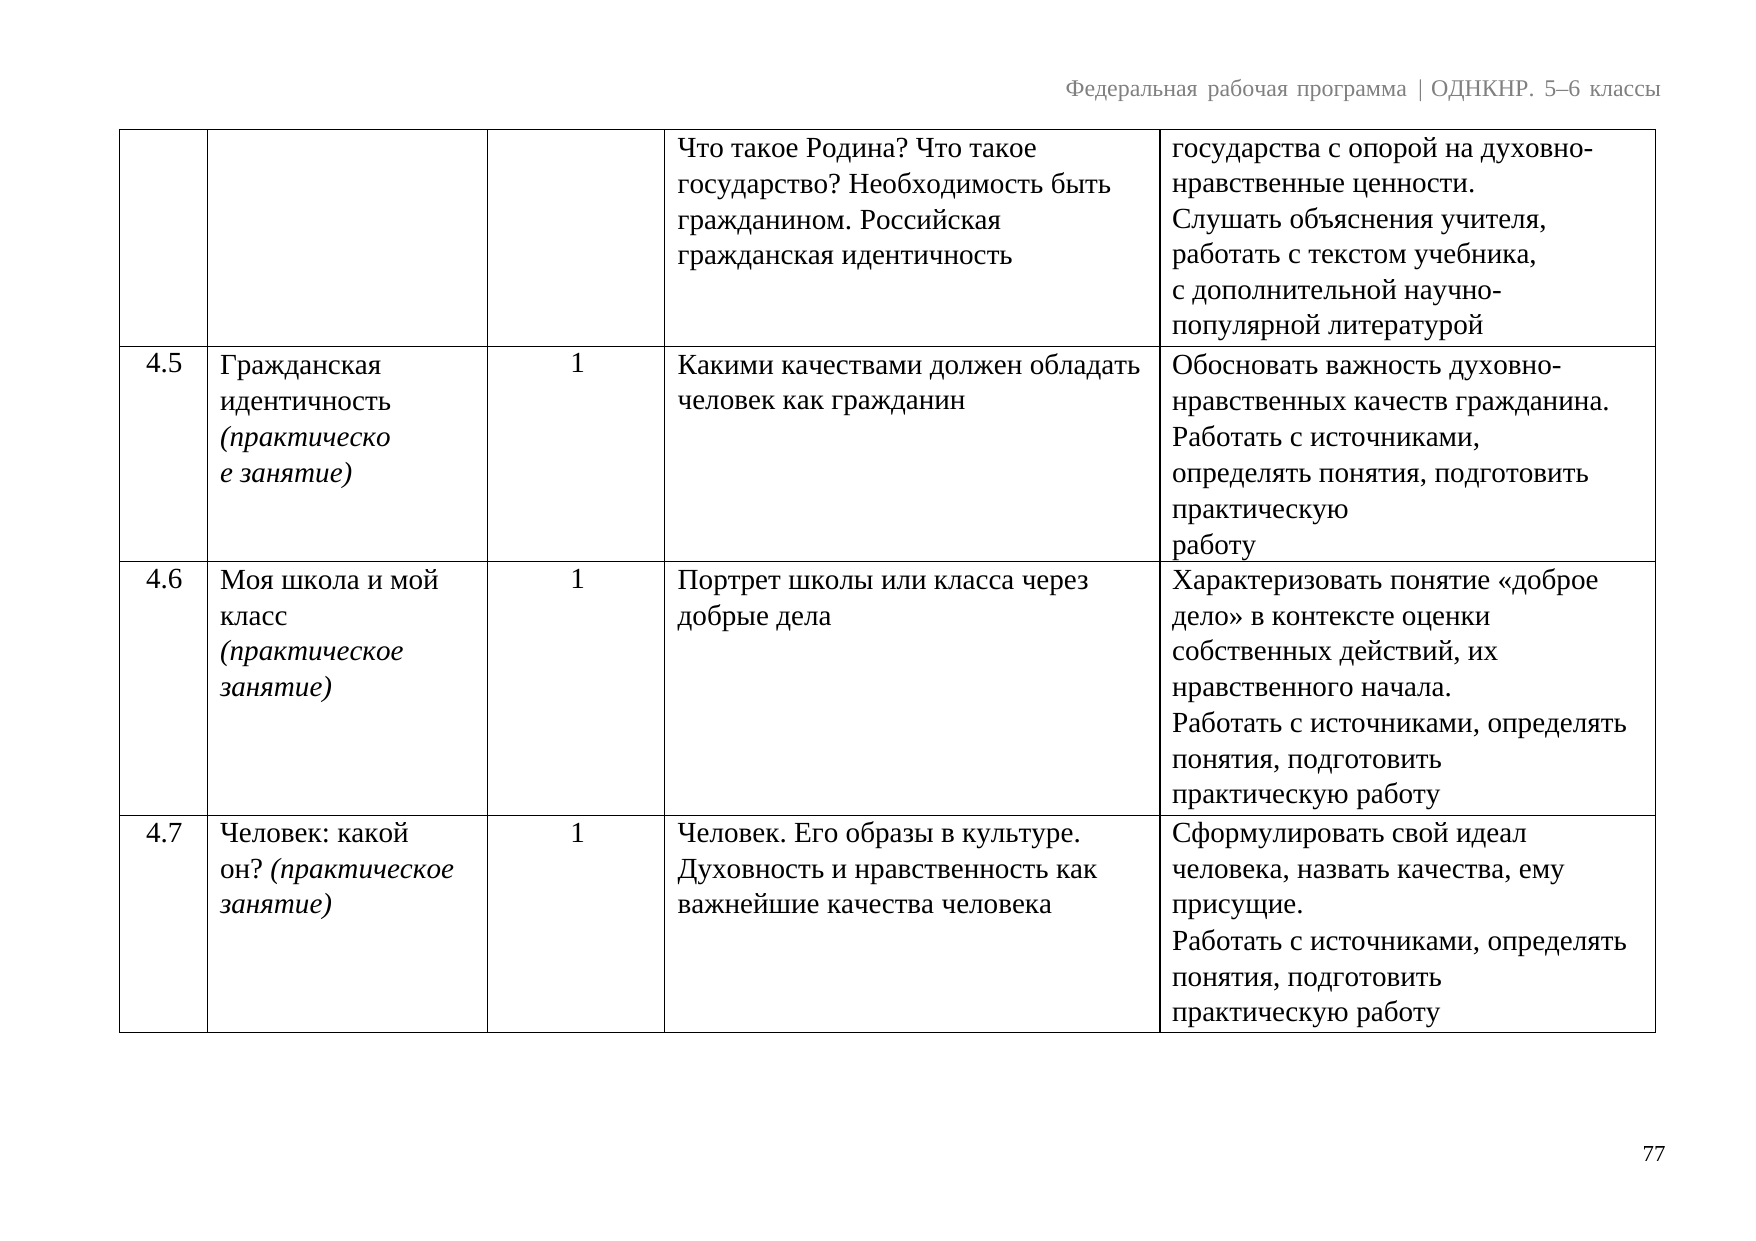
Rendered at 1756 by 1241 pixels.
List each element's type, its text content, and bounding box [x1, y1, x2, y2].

table_cell Портрет школы или класса через добрые дела [665, 562, 1159, 814]
table_header [208, 130, 487, 346]
table_header государства с опорой на духовно- нравственные ценности. Слушать объяснения учителя, работать с текстом учебника, с дополнительной научно- популярной литературой [1161, 130, 1655, 346]
table_cell Характеризовать понятие «доброе дело» в контексте оценки собственных действий, их нравственного начала. Работать с источниками, определять понятия, подготовить практическую работу [1161, 562, 1655, 814]
table_cell 4.7 [120, 816, 207, 1032]
table_header [488, 130, 664, 346]
table_cell Моя школа и мой класс (практическое занятие) [208, 562, 487, 814]
table_cell 1 [488, 816, 664, 1032]
table_cell 4.6 [120, 562, 207, 814]
table_cell 1 [488, 347, 664, 561]
table_cell Какими качествами должен обладать человек как гражданин [665, 347, 1159, 561]
table_cell Гражданская идентичность (практическое занятие) [208, 347, 487, 561]
table_header [120, 130, 207, 346]
table_cell 1 [488, 562, 664, 814]
table_cell Человек: какой он? (практическое занятие) [208, 816, 487, 1032]
table_cell Сформулировать свой идеал человека, назвать качества, ему присущие. Работать с источниками, определять понятия, подготовить практическую работу [1161, 816, 1655, 1032]
table_cell Обосновать важность духовно- нравственных качеств гражданина. Работать с источниками, определять понятия, подготовить практическую работу [1161, 347, 1655, 561]
table_cell 4.5 [120, 347, 207, 561]
table_cell Человек. Его образы в культуре. Духовность и нравственность как важнейшие качества человека [665, 816, 1159, 1032]
table_header Что такое Родина? Что такое государство? Необходимость быть гражданином. Российская гражданская идентичность [665, 130, 1159, 346]
